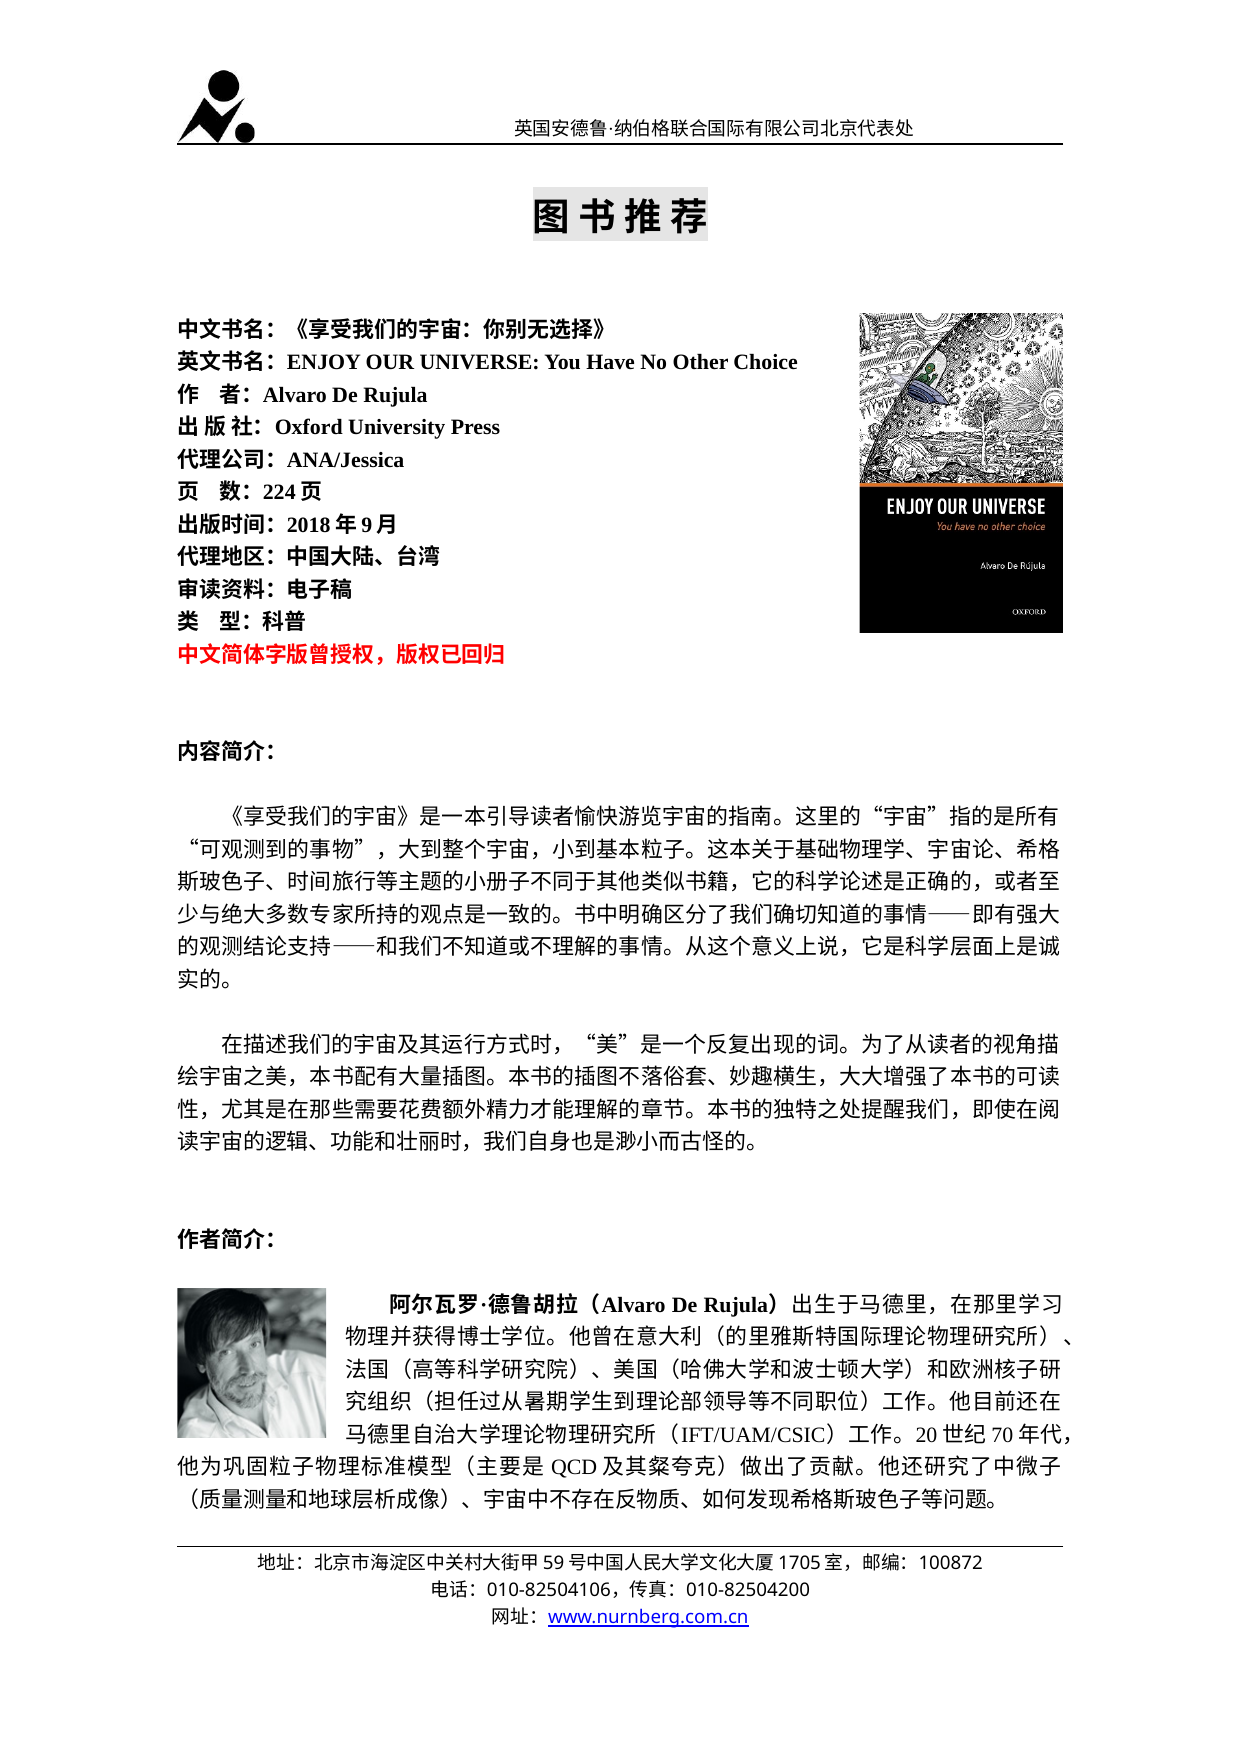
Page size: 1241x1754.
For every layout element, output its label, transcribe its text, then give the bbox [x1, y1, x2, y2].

text 类 型：科普 [177, 604, 1063, 636]
text 中文简体字版曾授权，版权已回归 [177, 636, 1063, 669]
text 阿尔瓦罗·德鲁胡拉（Alvaro De Rujula）出生于马德里，在那里学习物理并获得博士学位。他曾在意大利（的里雅斯特国际理论物理研究所）、法国（高等科学研究院）、美国（哈佛大学和波士顿大学）和欧洲核子研究组织（担任过从暑期学生到理论部领导等不同职位）工作。他目前还在马德里自治大学理论物理研究所（IFT/UAM/CSIC）工作。20世纪70年代，他为巩固粒子物理标准模型（主要是QCD及其粲夸克）做出了贡献。他还研究了中微子（质量测量和地球层析成像）、宇宙中不存在反物质、如何发现希格斯玻色子等问题。 [177, 1286, 1063, 1514]
text 出版时间：2018年9月 [177, 506, 859, 539]
text 在描述我们的宇宙及其运行方式时，“美”是一个反复出现的词。为了从读者的视角描绘宇宙之美，本书配有大量插图。本书的插图不落俗套、妙趣横生，大大增强了本书的可读性，尤其是在那些需要花费额外精力才能理解的章节。本书的独特之处提醒我们，即使在阅读宇宙的逻辑、功能和壮丽时，我们自身也是渺小而古怪的。 [177, 1026, 1063, 1156]
text 图 书 推 荐 [177, 181, 1063, 246]
picture [859, 313, 1063, 633]
text 英文书名：ENJOY OUR UNIVERSE: You Have No Other Choice [177, 344, 859, 376]
text 页 数：224页 [177, 474, 859, 506]
text 代理公司：ANA/Jessica [177, 441, 859, 474]
text 内容简介： [177, 734, 1063, 766]
text 审读资料：电子稿 [177, 571, 859, 604]
text 《享受我们的宇宙》是一本引导读者愉快游览宇宙的指南。这里的“宇宙”指的是所有“可观测到的事物”，大到整个宇宙，小到基本粒子。这本关于基础物理学、宇宙论、希格斯玻色子、时间旅行等主题的小册子不同于其他类似书籍，它的科学论述是正确的，或者至少与绝大多数专家所持的观点是一致的。书中明确区分了我们确切知道的事情——即有强大的观测结论支持——和我们不知道或不理解的事情。从这个意义上说，它是科学层面上是诚实的。 [177, 799, 1063, 994]
text 作者简介： [177, 1221, 1063, 1254]
picture [177, 70, 255, 143]
picture [177, 1288, 327, 1438]
text 出 版 社：Oxford University Press [177, 409, 859, 441]
text 中文书名：《享受我们的宇宙：你别无选择》 [177, 311, 1063, 344]
text 代理地区：中国大陆、台湾 [177, 539, 859, 571]
text 作 者：Alvaro De Rujula [177, 376, 859, 409]
